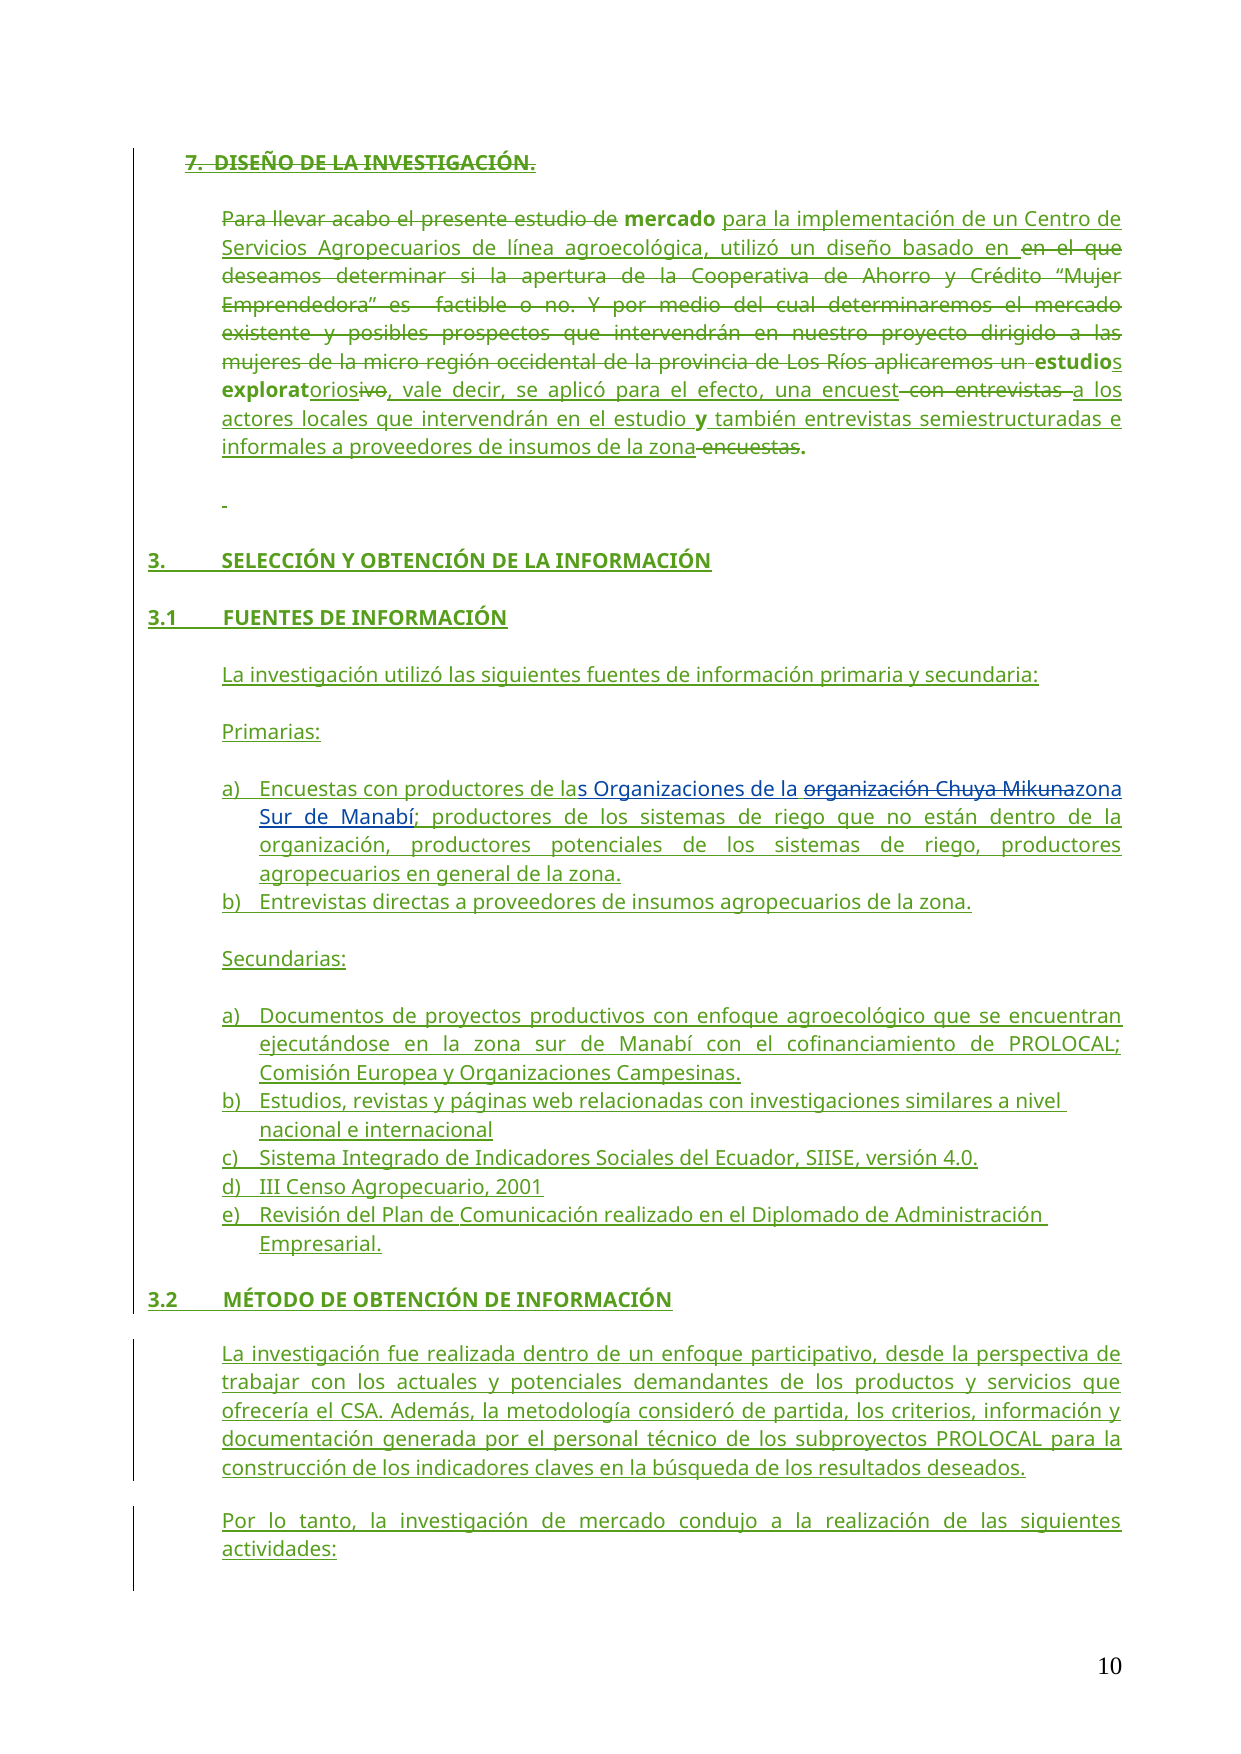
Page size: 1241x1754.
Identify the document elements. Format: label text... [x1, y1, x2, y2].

text mercado estudio exploraty. [221, 307, 1122, 334]
text mercado estudio exploraty. [221, 279, 1122, 306]
text mercado estudio exploraty. [221, 335, 1122, 461]
text mercado estudio exploraty. [221, 204, 1122, 278]
